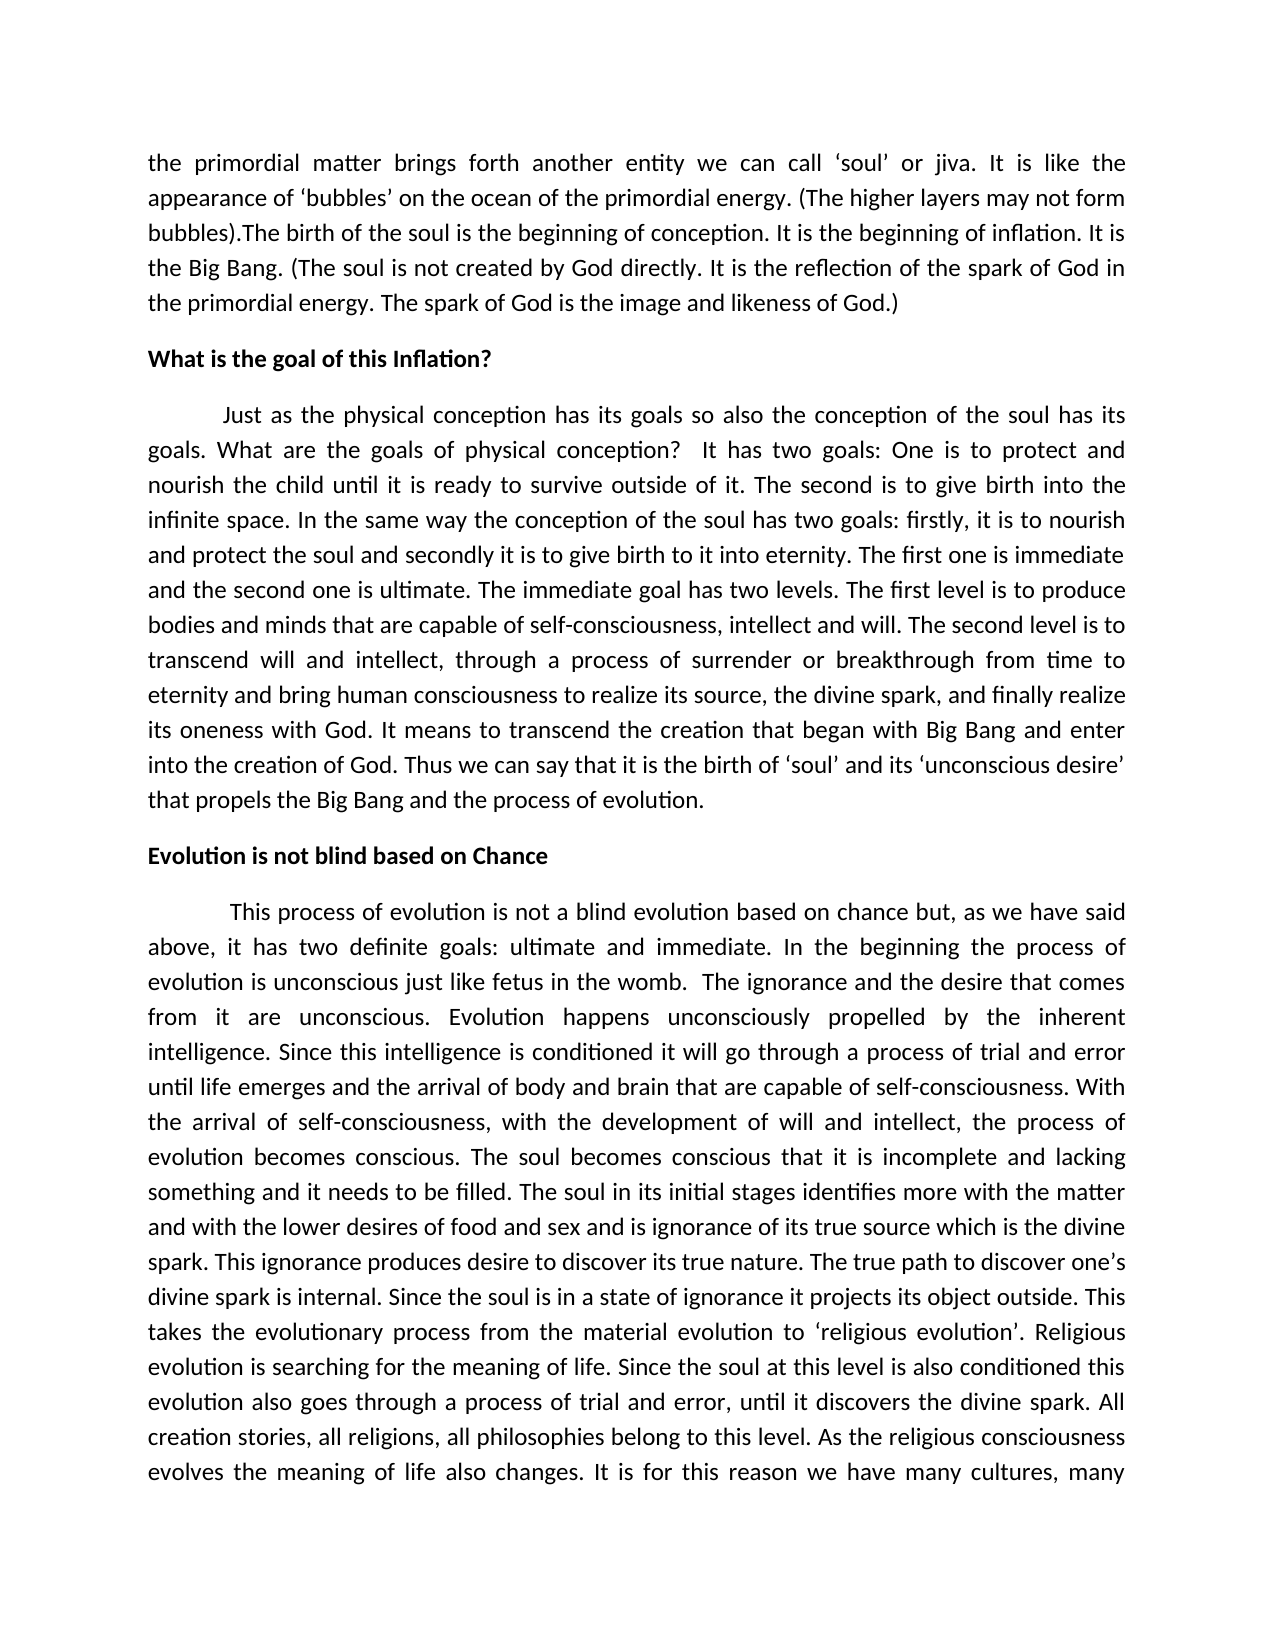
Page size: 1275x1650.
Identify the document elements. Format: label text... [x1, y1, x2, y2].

text Just as the physical conception has its goals so also the conception of the soul has its goals. What are the goals of physical conception? It has two goals: One is to protect and nourish the child until it is ready to survive outside of it. The second is to give birth into the infinite space. In the same way the conception of the soul has two goals: firstly, it is to nourish and protect the soul and secondly it is to give birth to it into eternity. The first one is immediate and the second one is ultimate. The immediate goal has two levels. The first level is to produce bodies and minds that are capable of self-consciousness, intellect and will. The second level is to transcend will and intellect, through a process of surrender or breakthrough from time to eternity and bring human consciousness to realize its source, the divine spark, and finally realize its oneness with God. It means to transcend the creation that began with Big Bang and enter into the creation of God. Thus we can say that it is the birth of ‘soul’ and its ‘unconscious desire’ that propels the Big Bang and the process of evolution. [148, 399, 1127, 815]
text Evolution is not blind based on Chance [148, 840, 1127, 871]
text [148, 896, 1127, 1486]
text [148, 148, 1127, 318]
text What is the goal of this Inflation? [148, 343, 1127, 374]
